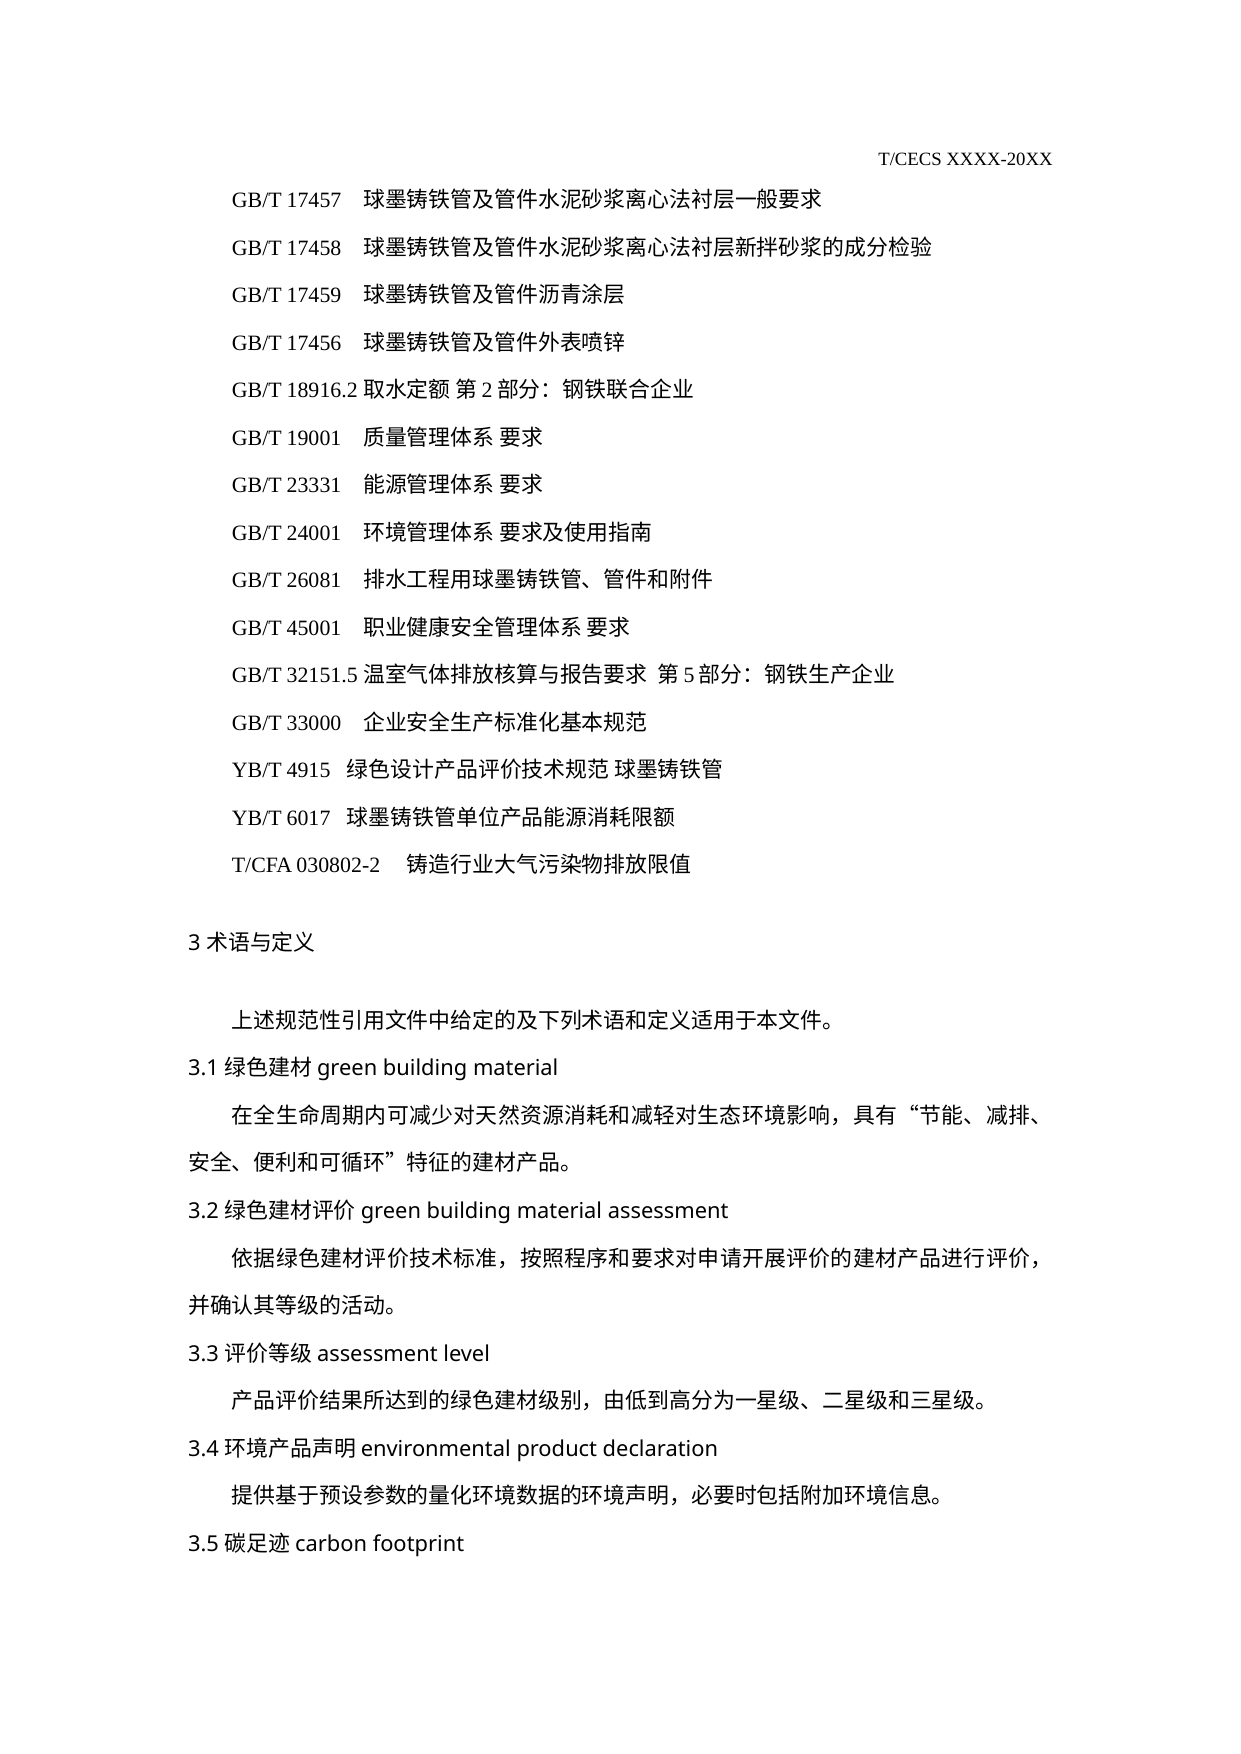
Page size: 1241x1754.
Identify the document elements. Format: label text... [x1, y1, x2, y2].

text GB/T 17456 球墨铸铁管及管件外表喷锌 [188, 324, 1052, 356]
text 依据绿色建材评价技术标准，按照程序和要求对申请开展评价的建材产品进行评价，并确认其等级的活动。 [188, 1241, 1052, 1320]
text 3.1 绿色建材 green building material [188, 1050, 1052, 1082]
text 在全生命周期内可减少对天然资源消耗和减轻对生态环境影响，具有“节能、减排、安全、便利和可循环”特征的建材产品。 [188, 1098, 1052, 1177]
text 产品评价结果所达到的绿色建材级别，由低到高分为一星级、二星级和三星级。 [188, 1383, 1052, 1415]
text GB/T 17457 球墨铸铁管及管件水泥砂浆离心法衬层一般要求 [188, 182, 1052, 214]
text GB/T 19001 质量管理体系 要求 [188, 419, 1052, 451]
text GB/T 32151.5 温室气体排放核算与报告要求 第5部分：钢铁生产企业 [188, 657, 1052, 689]
text YB/T 4915 绿色设计产品评价技术规范 球墨铸铁管 [188, 752, 1052, 784]
text 3 术语与定义 [188, 925, 1052, 957]
text 3.3 评价等级 assessment level [188, 1336, 1052, 1367]
text 3.2 绿色建材评价 green building material assessment [188, 1193, 1052, 1225]
text GB/T 18916.2 取水定额 第2部分：钢铁联合企业 [188, 372, 1052, 404]
text 提供基于预设参数的量化环境数据的环境声明，必要时包括附加环境信息。 [188, 1478, 1052, 1510]
text 3.5 碳足迹 carbon footprint [188, 1526, 1052, 1557]
text GB/T 17459 球墨铸铁管及管件沥青涂层 [188, 277, 1052, 309]
text YB/T 6017 球墨铸铁管单位产品能源消耗限额 [188, 799, 1052, 831]
text 上述规范性引用文件中给定的及下列术语和定义适用于本文件。 [188, 1003, 1052, 1034]
text GB/T 23331 能源管理体系 要求 [188, 467, 1052, 499]
text GB/T 33000 企业安全生产标准化基本规范 [188, 704, 1052, 736]
text GB/T 26081 排水工程用球墨铸铁管、管件和附件 [188, 562, 1052, 594]
text GB/T 17458 球墨铸铁管及管件水泥砂浆离心法衬层新拌砂浆的成分检验 [188, 229, 1052, 261]
text 3.4 环境产品声明 environmental product declaration [188, 1431, 1052, 1462]
text GB/T 24001 环境管理体系 要求及使用指南 [188, 514, 1052, 546]
text T/CFA 030802-2 铸造行业大气污染物排放限值 [188, 847, 1052, 879]
text GB/T 45001 职业健康安全管理体系 要求 [188, 609, 1052, 641]
